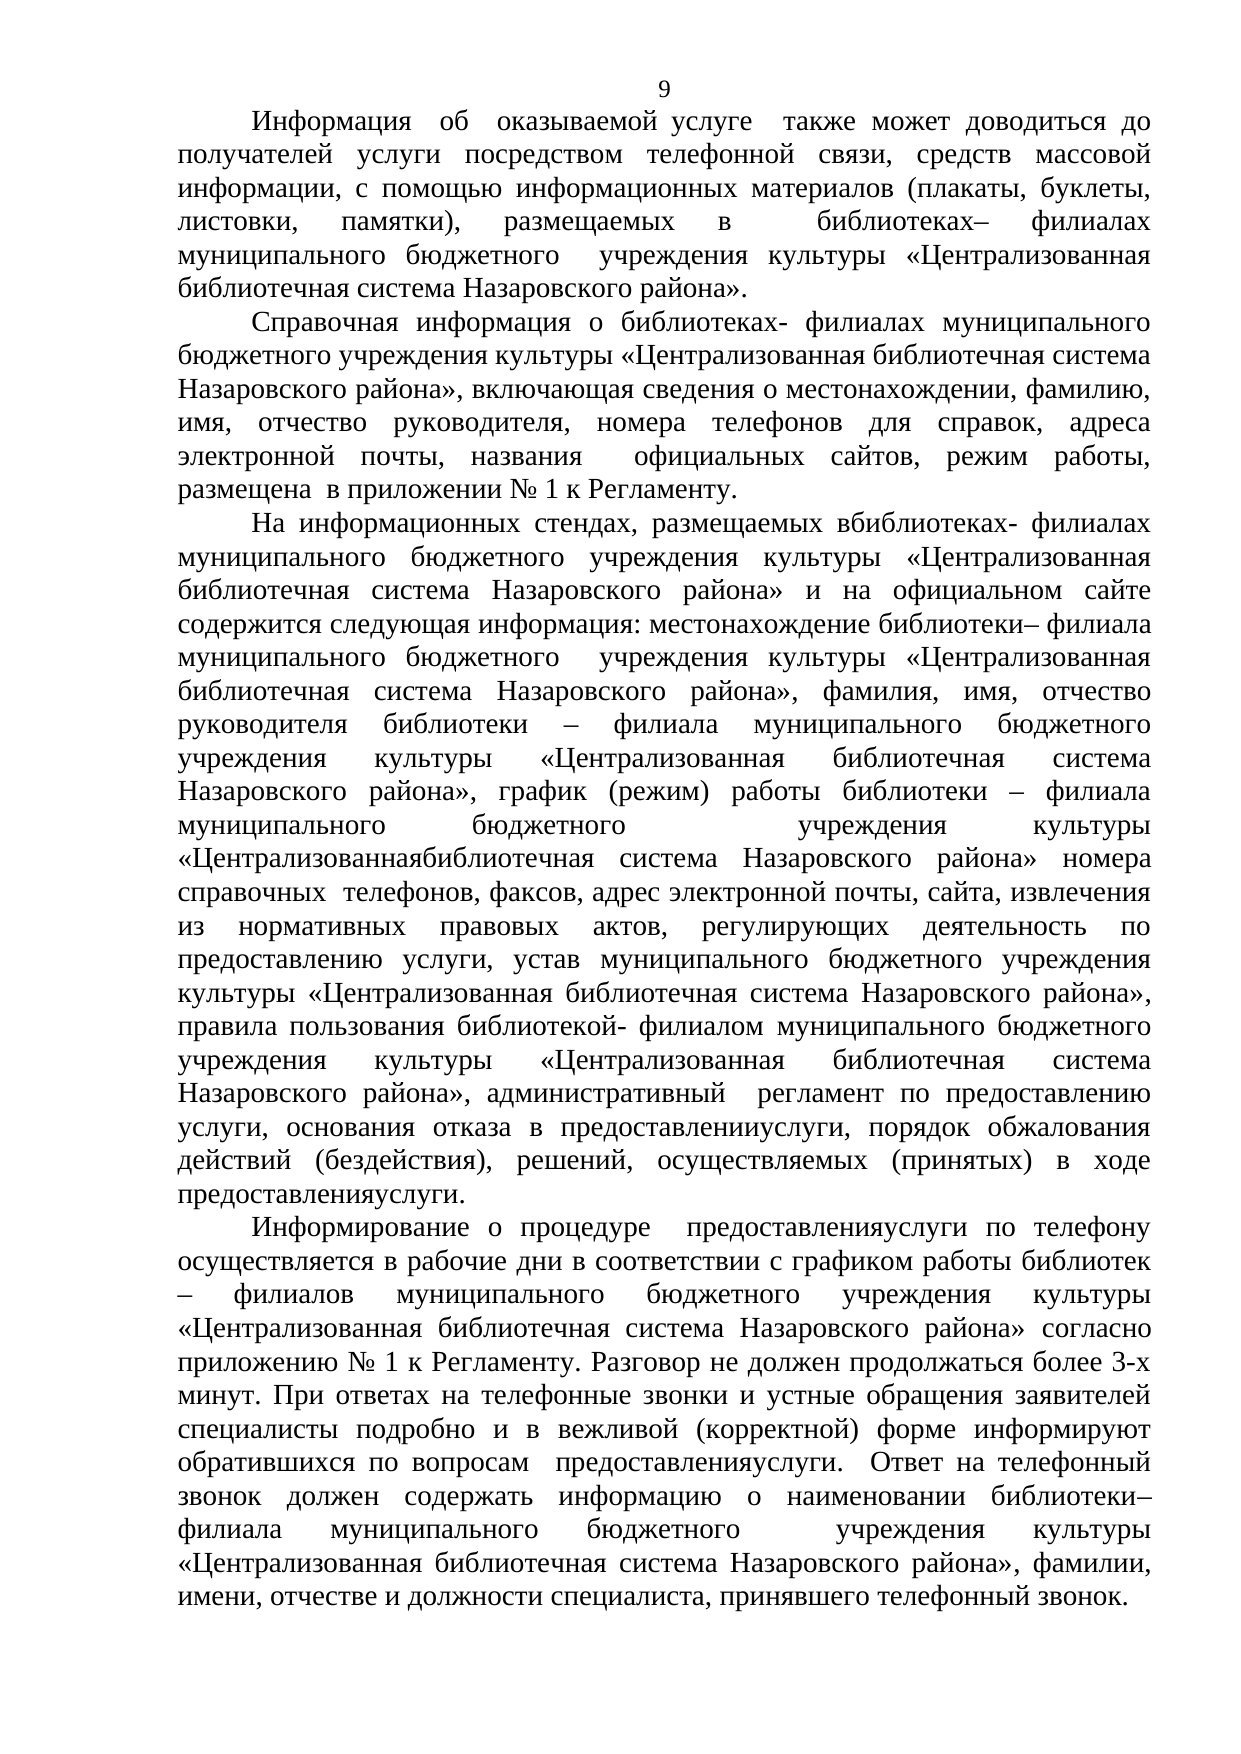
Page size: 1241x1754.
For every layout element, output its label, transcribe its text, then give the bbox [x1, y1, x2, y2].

text Справочная информация о библиотеках- филиалах муниципального бюджетного учреждения культуры «Централизованная библиотечная система Назаровского района», включающая сведения о местонахождении, фамилию, имя, отчество руководителя, номера телефонов для справок, адреса электронной почты, названия официальных сайтов, режим работы, размещена в приложении № 1 к Регламенту. [177, 304, 1152, 505]
text Информация об оказываемой услуге также может доводиться до получателей услуги посредством телефонной связи, средств массовой информации, с помощью информационных материалов (плакаты, буклеты, листовки, памятки), размещаемых в библиотеках– филиалах муниципального бюджетного учреждения культуры «Централизованная библиотечная система Назаровского района». [177, 103, 1152, 304]
text Информирование о процедуре предоставленияуслуги по телефону осуществляется в рабочие дни в соответствии с графиком работы библиотек – филиалов муниципального бюджетного учреждения культуры «Централизованная библиотечная система Назаровского района» согласно приложению № 1 к Регламенту. Разговор не должен продолжаться более 3-х минут. При ответах на телефонные звонки и устные обращения заявителей специалисты подробно и в вежливой (корректной) форме информируют обратившихся по вопросам предоставленияуслуги. Ответ на телефонный звонок должен содержать информацию о наименовании библиотеки– филиала муниципального бюджетного учреждения культуры «Централизованная библиотечная система Назаровского района», фамилии, имени, отчестве и должности специалиста, принявшего телефонный звонок. [177, 1209, 1152, 1612]
text На информационных стендах, размещаемых вбиблиотеках- филиалах муниципального бюджетного учреждения культуры «Централизованная библиотечная система Назаровского района» и на официальном сайте содержится следующая информация: местонахождение библиотеки– филиала муниципального бюджетного учреждения культуры «Централизованная библиотечная система Назаровского района», фамилия, имя, отчество руководителя библиотеки – филиала муниципального бюджетного учреждения культуры «Централизованная библиотечная система Назаровского района», график (режим) работы библиотеки – филиала муниципального бюджетного учреждения культуры «Централизованнаябиблиотечная система Назаровского района» номера справочных телефонов, факсов, адрес электронной почты, сайта, извлечения из нормативных правовых актов, регулирующих деятельность по предоставлению услуги, устав муниципального бюджетного учреждения культуры «Централизованная библиотечная система Назаровского района», правила пользования библиотекой- филиалом муниципального бюджетного учреждения культуры «Централизованная библиотечная система Назаровского района», административный регламент по предоставлению услуги, основания отказа в предоставленииуслуги, порядок обжалования действий (бездействия), решений, осуществляемых (принятых) в ходе предоставленияуслуги. [177, 505, 1152, 1209]
